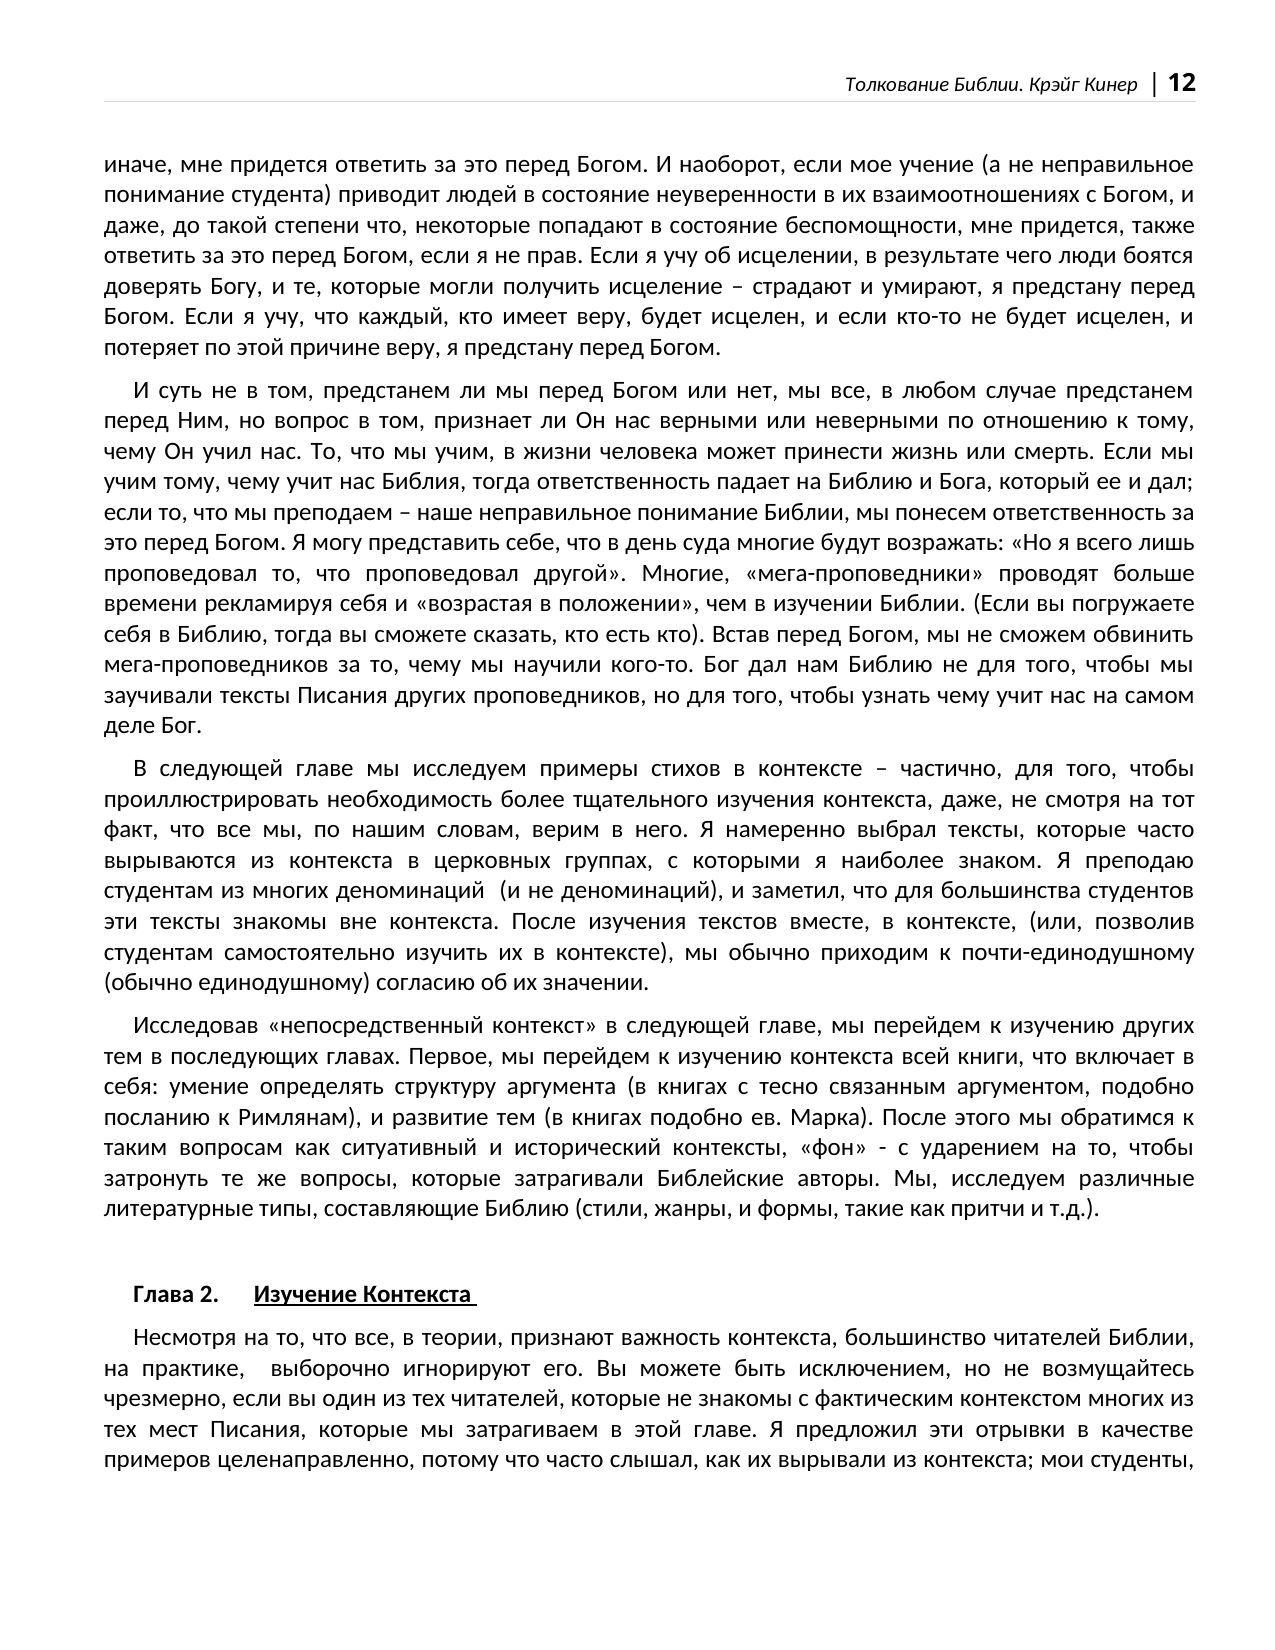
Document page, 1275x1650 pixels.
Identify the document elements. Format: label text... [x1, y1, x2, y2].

text Исследовав «непосредственный контекст» в следующей главе, мы перейдем к изучению других тем в последующих главах. Первое, мы перейдем к изучению контекста всей книги, что включает в себя: умение определять структуру аргумента (в книгах с тесно связанным аргументом, подобно посланию к Римлянам), и развитие тем (в книгах подобно ев. Марка). После этого мы обратимся к таким вопросам как ситуативный и исторический контексты, «фон» - с ударением на то, чтобы затронуть те же вопросы, которые затрагивали Библейские авторы. Мы, исследуем различные литературные типы, составляющие Библию (стили, жанры, и формы, такие как притчи и т.д.). [103, 1009, 1196, 1223]
text В следующей главе мы исследуем примеры стихов в контексте – частично, для того, чтобы проиллюстрировать необходимость более тщательного изучения контекста, даже, не смотря на тот факт, что все мы, по нашим словам, верим в него. Я намеренно выбрал тексты, которые часто вырываются из контекста в церковных группах, с которыми я наиболее знаком. Я преподаю студентам из многих деноминаций (и не деноминаций), и заметил, что для большинства студентов эти тексты знакомы вне контекста. После изучения текстов вместе, в контексте, (или, позволив студентам самостоятельно изучить их в контексте), мы обычно приходим к почти-единодушному (обычно единодушному) согласию об их значении. [103, 753, 1196, 997]
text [103, 1321, 1196, 1474]
subtitle Изучение Контекста [103, 1278, 1196, 1309]
text И суть не в том, предстанем ли мы перед Богом или нет, мы все, в любом случае предстанем перед Ним, но вопрос в том, признает ли Он нас верными или неверными по отношению к тому, чему Он учил нас. То, что мы учим, в жизни человека может принести жизнь или смерть. Если мы учим тому, чему учит нас Библия, тогда ответственность падает на Библию и Бога, который ее и дал; если то, что мы преподаем – наше неправильное понимание Библии, мы понесем ответственность за это перед Богом. Я могу представить себе, что в день суда многие будут возражать: «Но я всего лишь проповедовал то, что проповедовал другой». Многие, «мега-проповедники» проводят больше времени рекламируя себя и «возрастая в положении», чем в изучении Библии. (Если вы погружаете себя в Библию, тогда вы сможете сказать, кто есть кто). Встав перед Богом, мы не сможем обвинить мега-проповедников за то, чему мы научили кого-то. Бог дал нам Библию не для того, чтобы мы заучивали тексты Писания других проповедников, но для того, чтобы узнать чему учит нас на самом деле Бог. [103, 374, 1196, 740]
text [103, 148, 1196, 361]
